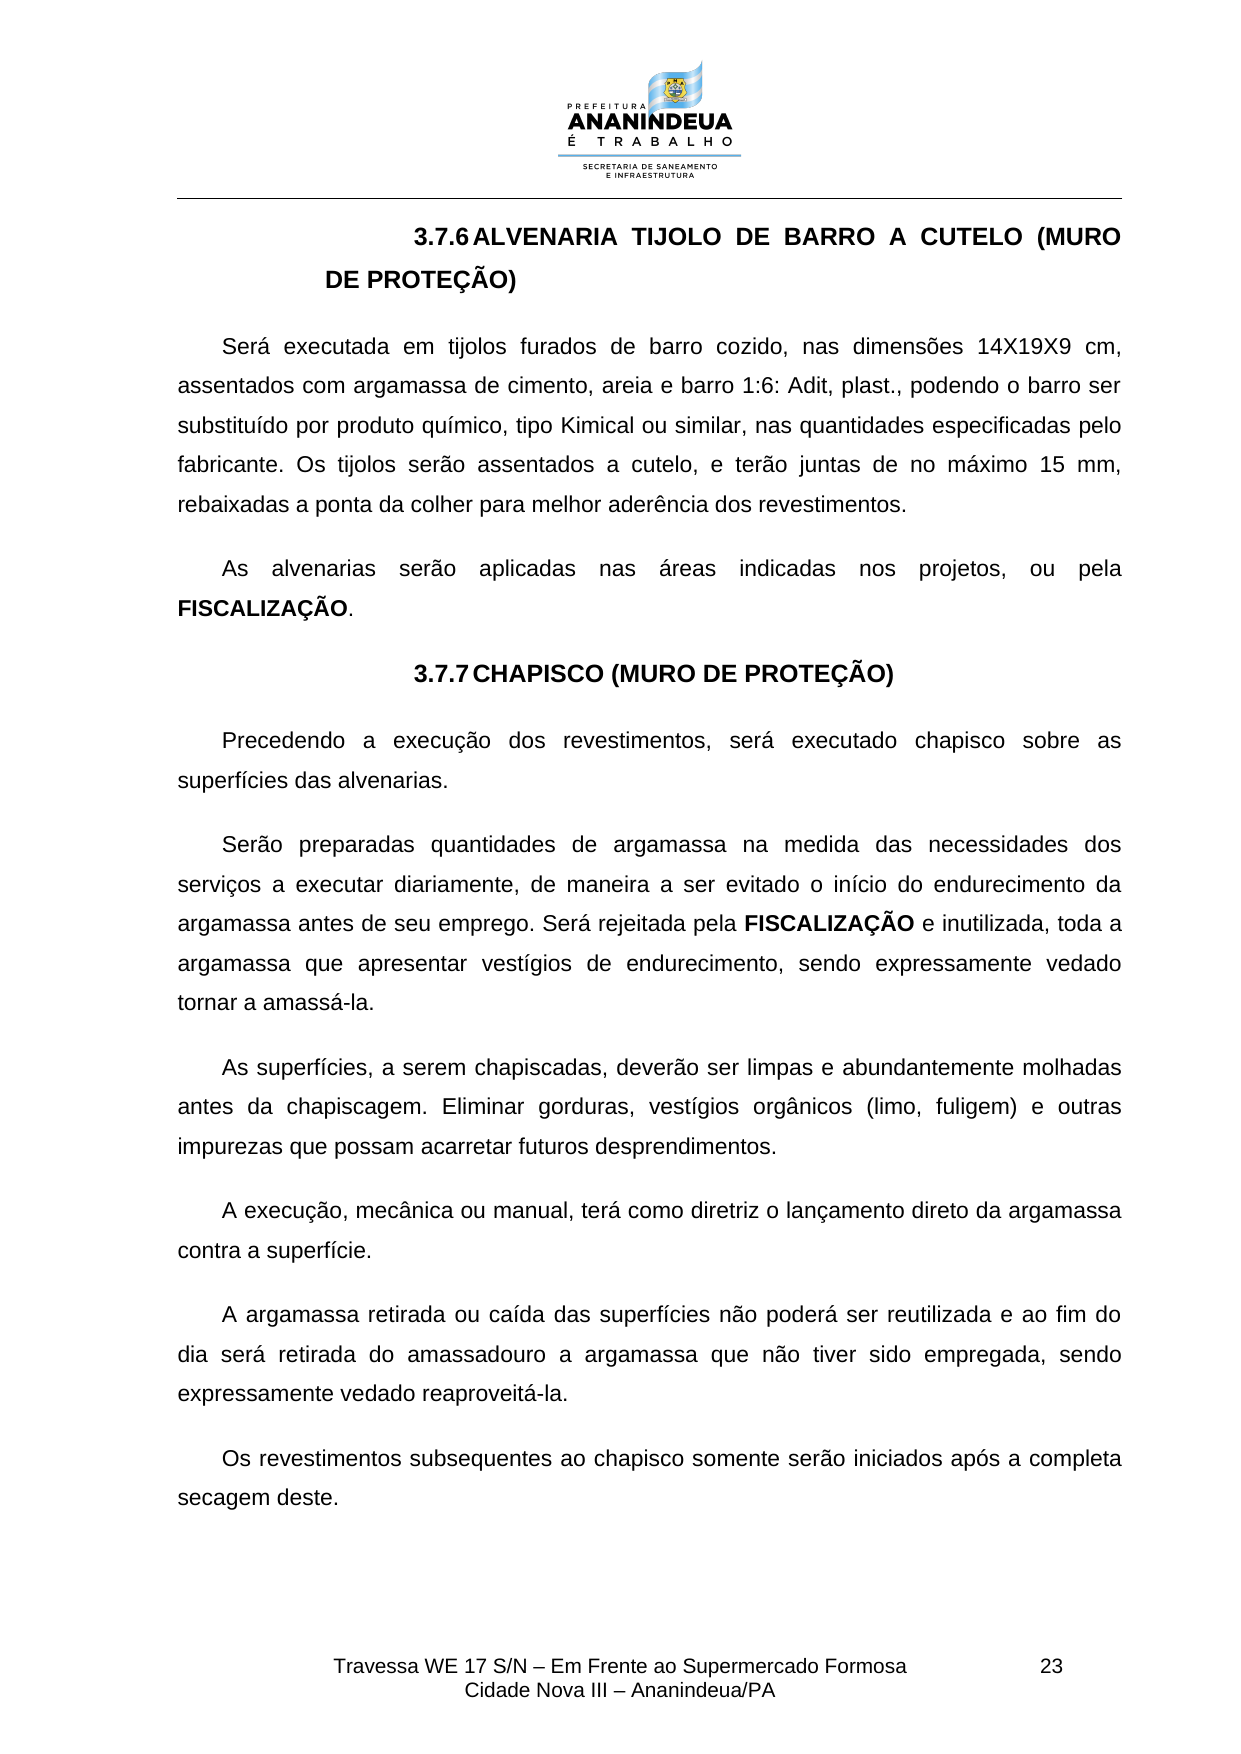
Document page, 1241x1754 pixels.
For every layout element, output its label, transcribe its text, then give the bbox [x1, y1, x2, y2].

subtitle alvenaria tijolo de barro a cutelo (muro de proteção) [325, 222, 1122, 293]
text Os revestimentos subsequentes ao chapisco somente serão iniciados após a completa secagem deste. [177, 1444, 1122, 1510]
text A execução, mecânica ou manual, terá como diretriz o lançamento direto da argamassa contra a superfície. [177, 1197, 1122, 1263]
text As superfícies, a serem chapiscadas, deverão ser limpas e abundantemente molhadas antes da chapiscagem. Eliminar gorduras, vestígios orgânicos (limo, fuligem) e outras impurezas que possam acarretar futuros desprendimentos. [177, 1054, 1122, 1159]
text A argamassa retirada ou caída das superfícies não poderá ser reutilizada e ao fim do dia será retirada do amassadouro a argamassa que não tiver sido empregada, sendo expressamente vedado reaproveitá-la. [177, 1301, 1122, 1406]
picture [558, 59, 742, 178]
text Precedendo a execução dos revestimentos, será executado chapisco sobre as superfícies das alvenarias. [177, 727, 1122, 793]
text Será executada em tijolos furados de barro cozido, nas dimensões 14X19X9 cm, assentados com argamassa de cimento, areia e barro 1:6: Adit, plast., podendo o barro ser substituído por produto químico, tipo Kimical ou similar, nas quantidades especificadas pelo fabricante. Os tijolos serão assentados a cutelo, e terão juntas de no máximo , rebaixadas a ponta da colher para melhor aderência dos revestimentos. [177, 333, 1122, 517]
subtitle chapisco (muro de proteção) [325, 659, 1122, 688]
text Serão preparadas quantidades de argamassa na medida das necessidades dos serviços a executar diariamente, de maneira a ser evitado o início do endurecimento da argamassa antes de seu emprego. Será rejeitada pela FISCALIZAÇÃO e inutilizada, toda a argamassa que apresentar vestígios de endurecimento, sendo expressamente vedado tornar a amassá-la. [177, 831, 1122, 1016]
text As alvenarias serão aplicadas nas áreas indicadas nos projetos, ou pela FISCALIZAÇÃO. [177, 555, 1122, 621]
